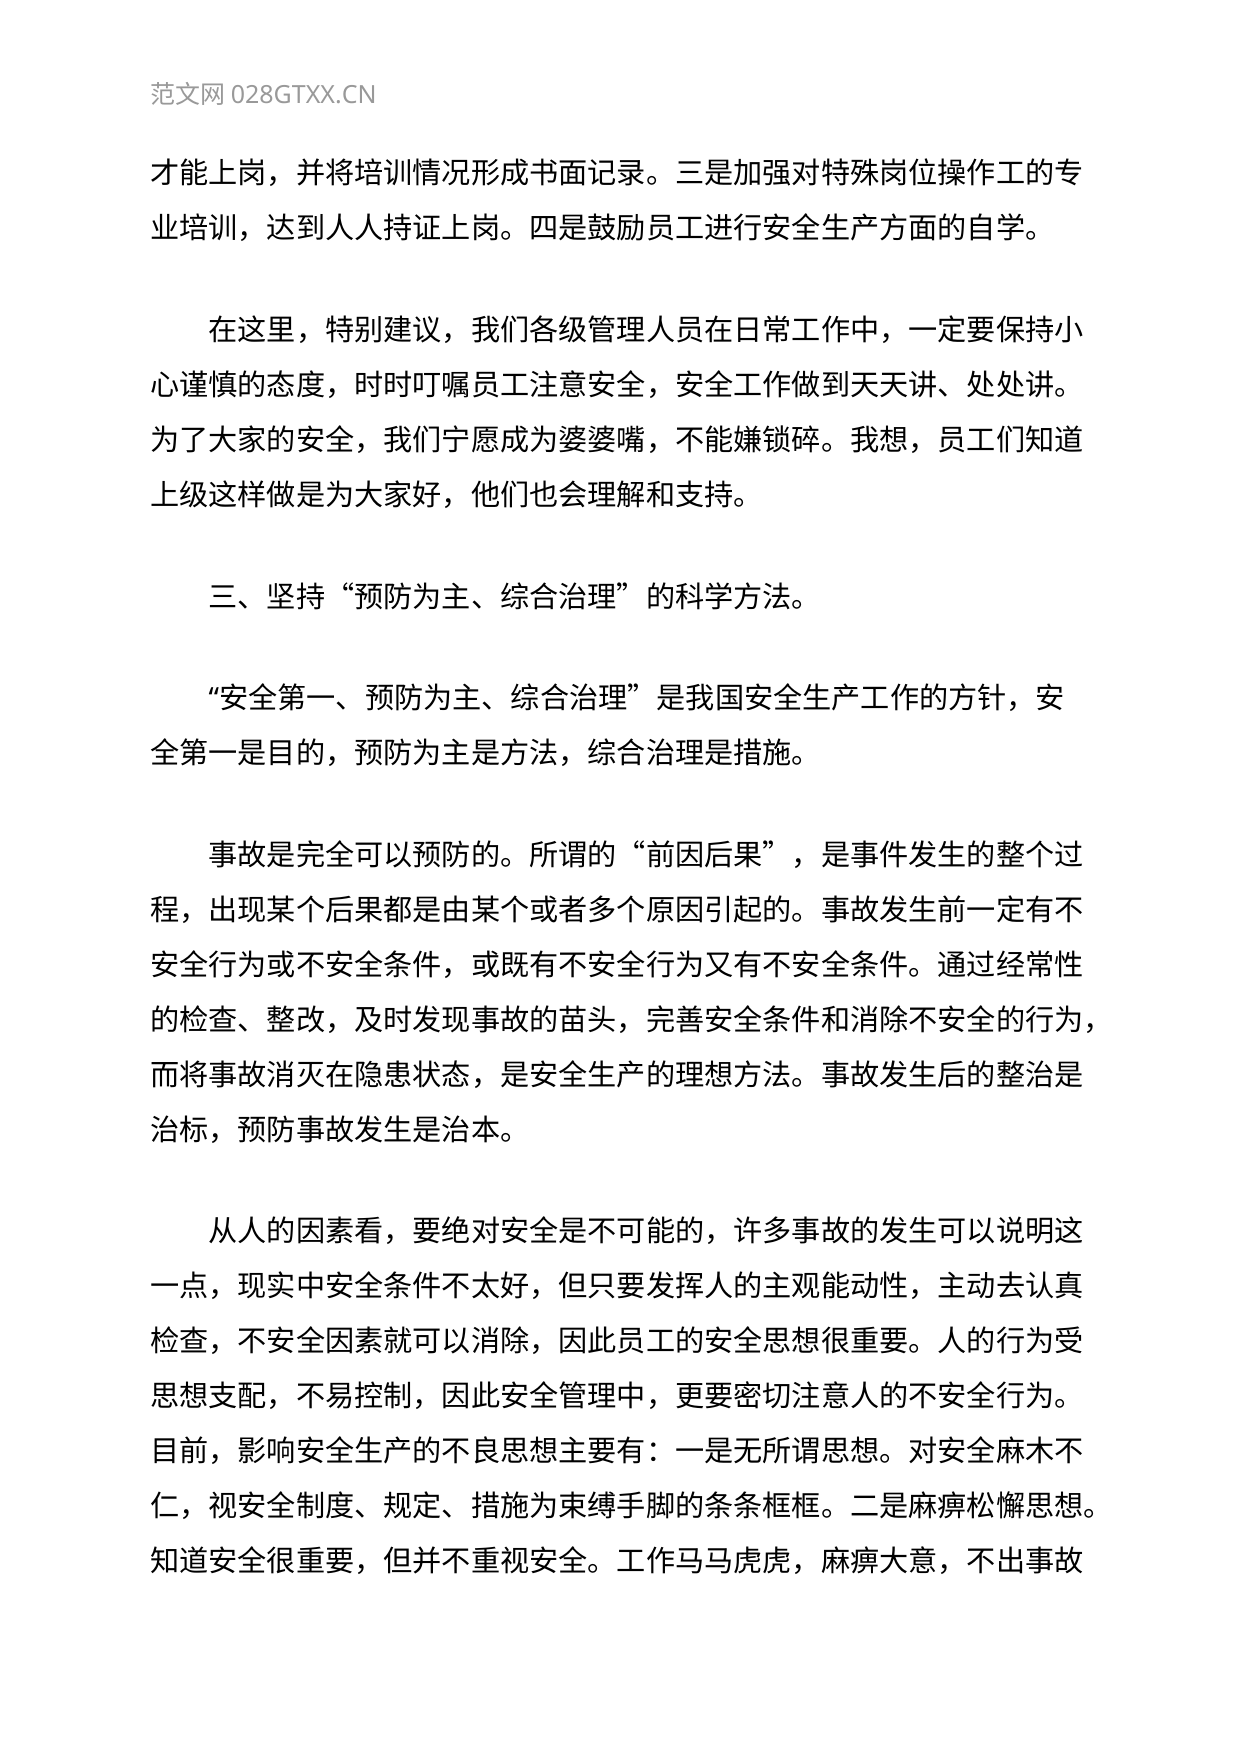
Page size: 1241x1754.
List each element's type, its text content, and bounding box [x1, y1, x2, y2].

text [150, 1208, 1090, 1579]
text “安全第一、预防为主、综合治理”是我国安全生产工作的方针，安全第一是目的，预防为主是方法，综合治理是措施。 [150, 675, 1090, 772]
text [150, 150, 1090, 247]
text 三、坚持“预防为主、综合治理”的科学方法。 [150, 573, 1090, 615]
text 事故是完全可以预防的。所谓的“前因后果”，是事件发生的整个过程，出现某个后果都是由某个或者多个原因引起的。事故发生前一定有不安全行为或不安全条件，或既有不安全行为又有不安全条件。通过经常性的检查、整改，及时发现事故的苗头，完善安全条件和消除不安全的行为，而将事故消灭在隐患状态，是安全生产的理想方法。事故发生后的整治是治标，预防事故发生是治本。 [150, 832, 1090, 1148]
text 在这里，特别建议，我们各级管理人员在日常工作中，一定要保持小心谨慎的态度，时时叮嘱员工注意安全，安全工作做到天天讲、处处讲。为了大家的安全，我们宁愿成为婆婆嘴，不能嫌锁碎。我想，员工们知道上级这样做是为大家好，他们也会理解和支持。 [150, 307, 1090, 514]
